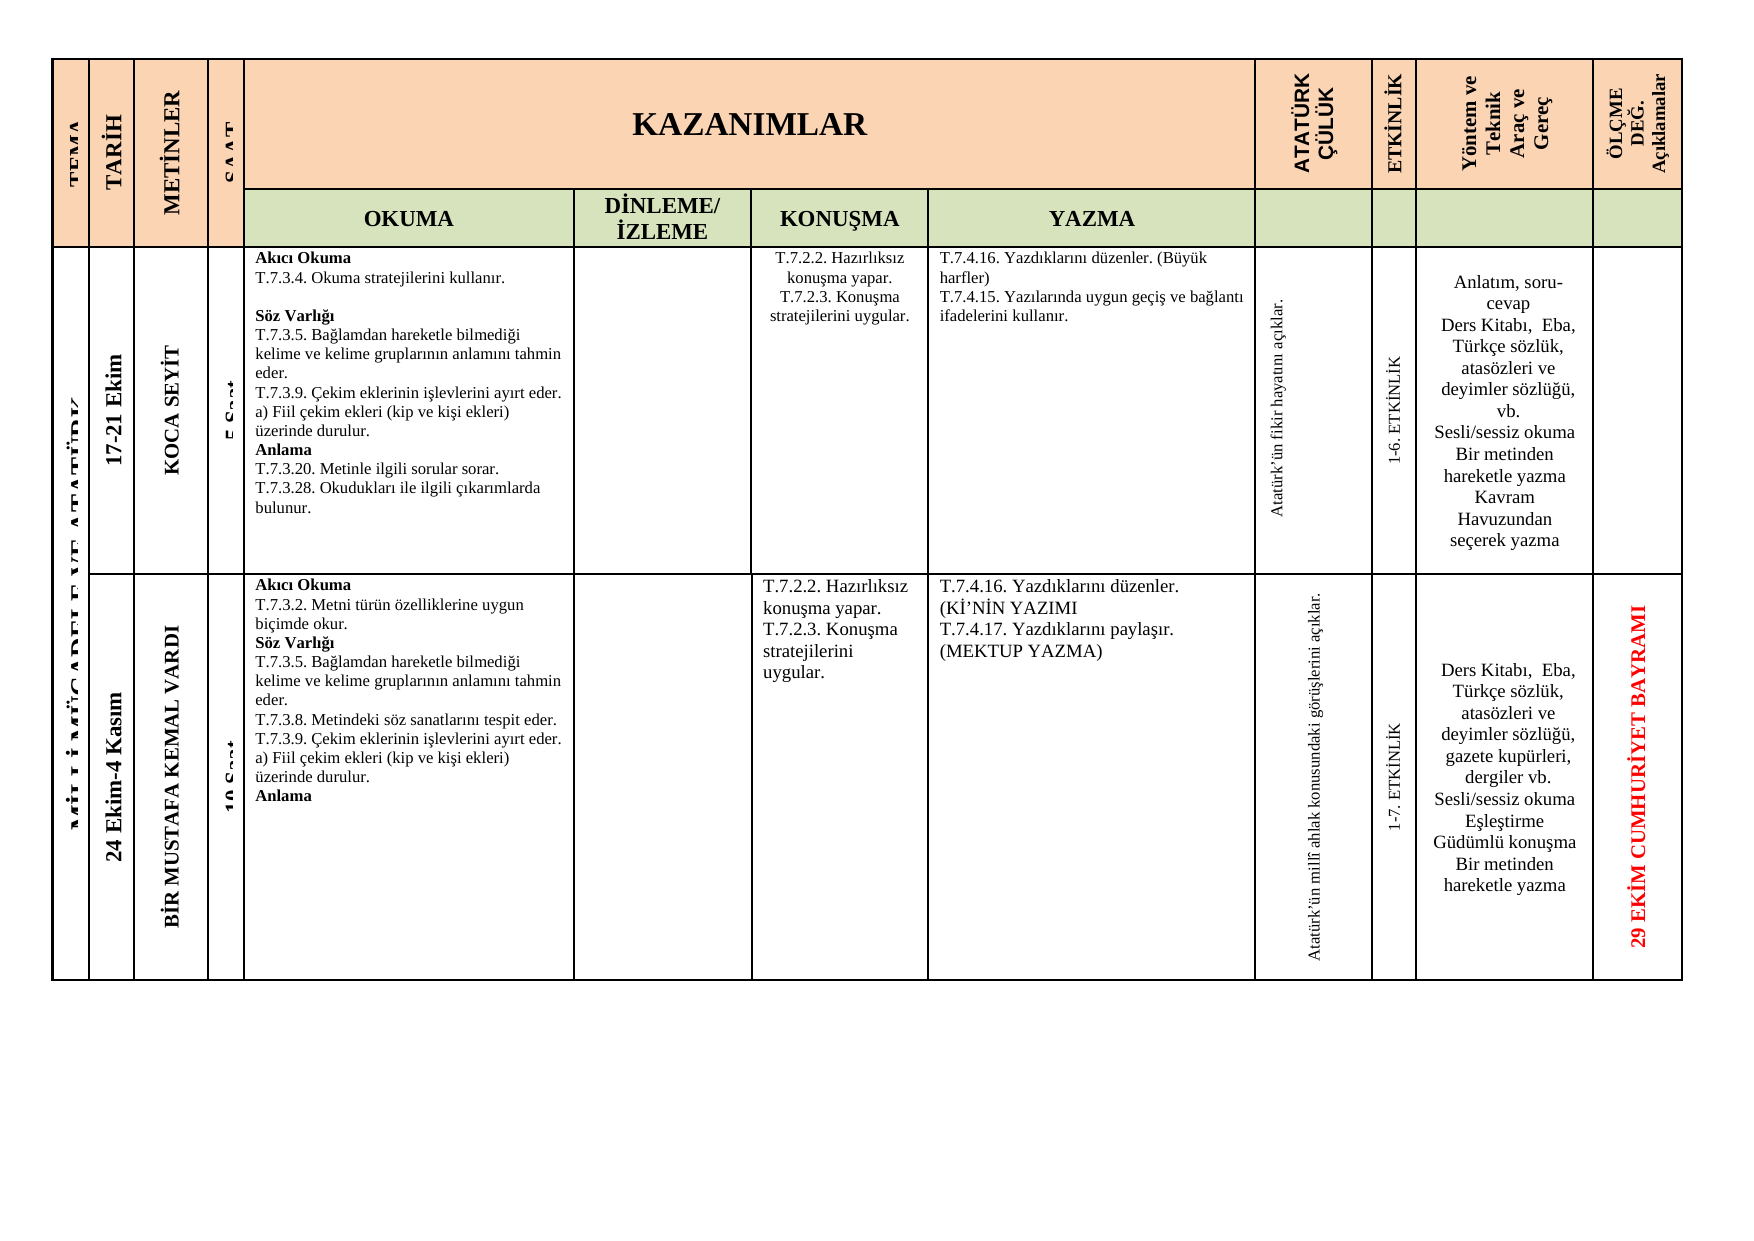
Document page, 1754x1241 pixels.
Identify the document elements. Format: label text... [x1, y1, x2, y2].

table_cell Akıcı Okuma T.7.3.2. Metni türün özelliklerine uygun biçimde okur. Söz Varlığı T.7.3.5. Bağlamdan hareketle bilmediği kelime ve kelime gruplarının anlamını tahmin eder. T.7.3.8. Metindeki söz sanatlarını tespit eder. T.7.3.9. Çekim eklerinin işlevlerini ayırt eder. a) Fiil çekim ekleri (kip ve kişi ekleri) üzerinde durulur. Anlama [245, 575, 573, 979]
table_header KAZANIMLAR [245, 60, 1254, 188]
table_cell T.7.4.16. Yazdıklarını düzenler. (Büyük harfler) T.7.4.15. Yazılarında uygun geçiş ve bağlantı ifadelerini kullanır. [929, 248, 1254, 573]
table_header TARİH [90, 60, 133, 246]
table_cell [575, 575, 751, 979]
table_header TEMA [54, 60, 88, 246]
table_cell Anlatım, soru-cevap Ders Kitabı, Eba, Türkçe sözlük, atasözleri ve deyimler sözlüğü, vb. Sesli/sessiz okuma Bir metinden hareketle yazma Kavram Havuzundan seçerek yazma [1417, 248, 1592, 573]
table_header ETKİNLİK [1373, 60, 1415, 188]
table_cell Ders Kitabı, Eba, Türkçe sözlük, atasözleri ve deyimler sözlüğü, gazete kupürleri, dergiler vb. Sesli/sessiz okuma Eşleştirme Güdümlü konuşma Bir metinden hareketle yazma [1417, 575, 1592, 979]
table_header ÖLÇME DEĞ. Açıklamalar [1594, 60, 1681, 188]
table_cell [575, 248, 750, 573]
table_cell YAZMA [929, 190, 1254, 246]
table_cell [1373, 190, 1415, 246]
table_cell KONUŞMA [752, 190, 927, 246]
table_cell BİR MUSTAFA KEMAL VARDI [135, 575, 207, 979]
table_cell 5 Saat [209, 248, 243, 573]
table_cell 10 Saat [209, 575, 243, 979]
table_cell 1-7. ETKİNLİK [1373, 575, 1415, 979]
table_cell [1256, 190, 1371, 246]
table_cell [1417, 190, 1592, 246]
table_cell Atatürk’ün fikir hayatını açıklar. [1256, 248, 1371, 573]
table_cell T.7.4.16. Yazdıklarını düzenler. (Kİ’NİN YAZIMI T.7.4.17. Yazdıklarını paylaşır. (MEKTUP YAZMA) [929, 575, 1254, 979]
table_cell DİNLEME/ İZLEME [575, 190, 750, 246]
table_header ATATÜRKÇÜLÜK [1256, 60, 1371, 188]
table_cell OKUMA [245, 190, 573, 246]
table_cell MİLLİ MÜCADELE VE ATATÜRK [54, 248, 88, 979]
table_cell 1-6. ETKİNLİK [1373, 248, 1415, 573]
table_cell Atatürk’ün millî ahlak konusundaki görüşlerini açıklar. [1256, 575, 1371, 979]
table_cell Akıcı Okuma T.7.3.4. Okuma stratejilerini kullanır. Söz Varlığı T.7.3.5. Bağlamdan hareketle bilmediği kelime ve kelime gruplarının anlamını tahmin eder. T.7.3.9. Çekim eklerinin işlevlerini ayırt eder. a) Fiil çekim ekleri (kip ve kişi ekleri) üzerinde durulur. Anlama T.7.3.20. Metinle ilgili sorular sorar. T.7.3.28. Okudukları ile ilgili çıkarımlarda bulunur. [245, 248, 573, 573]
table_cell T.7.2.2. Hazırlıksız konuşma yapar. T.7.2.3. Konuşma stratejilerini uygular. [753, 575, 927, 979]
table_cell 17-21 Ekim [90, 248, 133, 573]
table_cell [1594, 248, 1681, 573]
table_header METİNLER [135, 60, 207, 246]
table_cell [1594, 190, 1681, 246]
table_header Yöntem ve Teknik Araç ve Gereç [1417, 60, 1592, 188]
table_cell T.7.2.2. Hazırlıksız konuşma yapar. T.7.2.3. Konuşma stratejilerini uygular. [752, 248, 927, 573]
table_cell KOCA SEYİT [135, 248, 207, 573]
table_header SAAT [209, 60, 243, 246]
table_cell 24 Ekim-4 Kasım [90, 575, 133, 979]
table_cell 29 EKİM CUMHURİYET BAYRAMI [1594, 575, 1681, 979]
